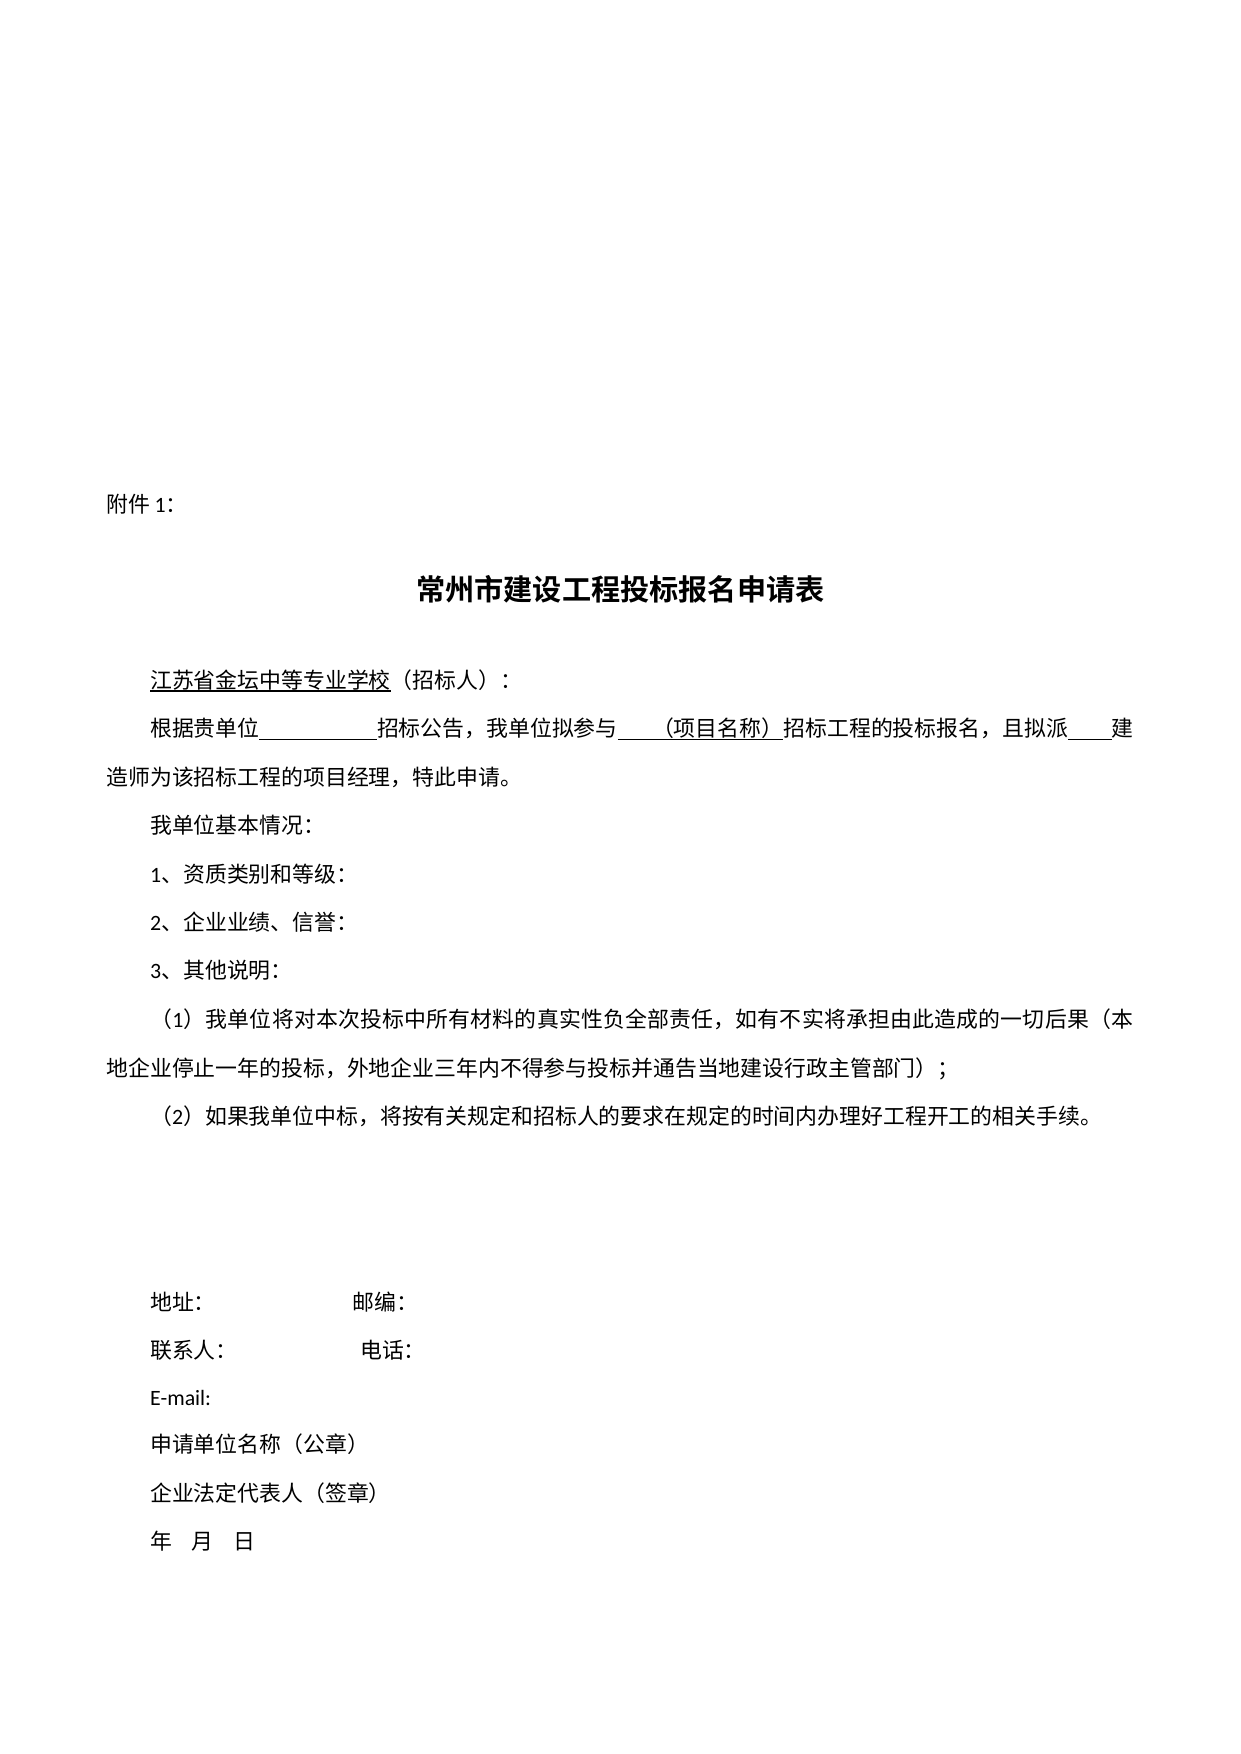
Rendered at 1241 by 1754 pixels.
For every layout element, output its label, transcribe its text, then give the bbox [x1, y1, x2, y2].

text 我单位基本情况： [106, 808, 1134, 841]
text （1）我单位将对本次投标中所有材料的真实性负全部责任，如有不实将承担由此造成的一切后果（本地企业停止一年的投标，外地企业三年内不得参与投标并通告当地建设行政主管部门）； [106, 1001, 1134, 1083]
text 联系人： 电话： [106, 1333, 1134, 1365]
text 地址： 邮编： [106, 1284, 1134, 1317]
subtitle 常州市建设工程投标报名申请表 [106, 555, 1134, 620]
text （2）如果我单位中标，将按有关规定和招标人的要求在规定的时间内办理好工程开工的相关手续。 [106, 1098, 1134, 1131]
text 企业法定代表人（签章） [106, 1475, 1134, 1508]
text 2、企业业绩、信誉： [106, 905, 1134, 937]
text E-mail: [106, 1381, 1134, 1413]
text 1、资质类别和等级： [106, 856, 1134, 889]
text 附件1： [106, 487, 1134, 519]
text 申请单位名称（公章） [106, 1427, 1134, 1459]
text 3、其他说明： [106, 953, 1134, 986]
text 江苏省金坛中等专业学校（招标人）： [106, 663, 1134, 695]
text 年 月 日 [106, 1523, 1134, 1556]
text 根据贵单位 招标公告，我单位拟参与 （项目名称）招标工程的投标报名，且拟派 建造师为该招标工程的项目经理，特此申请。 [106, 711, 1134, 792]
